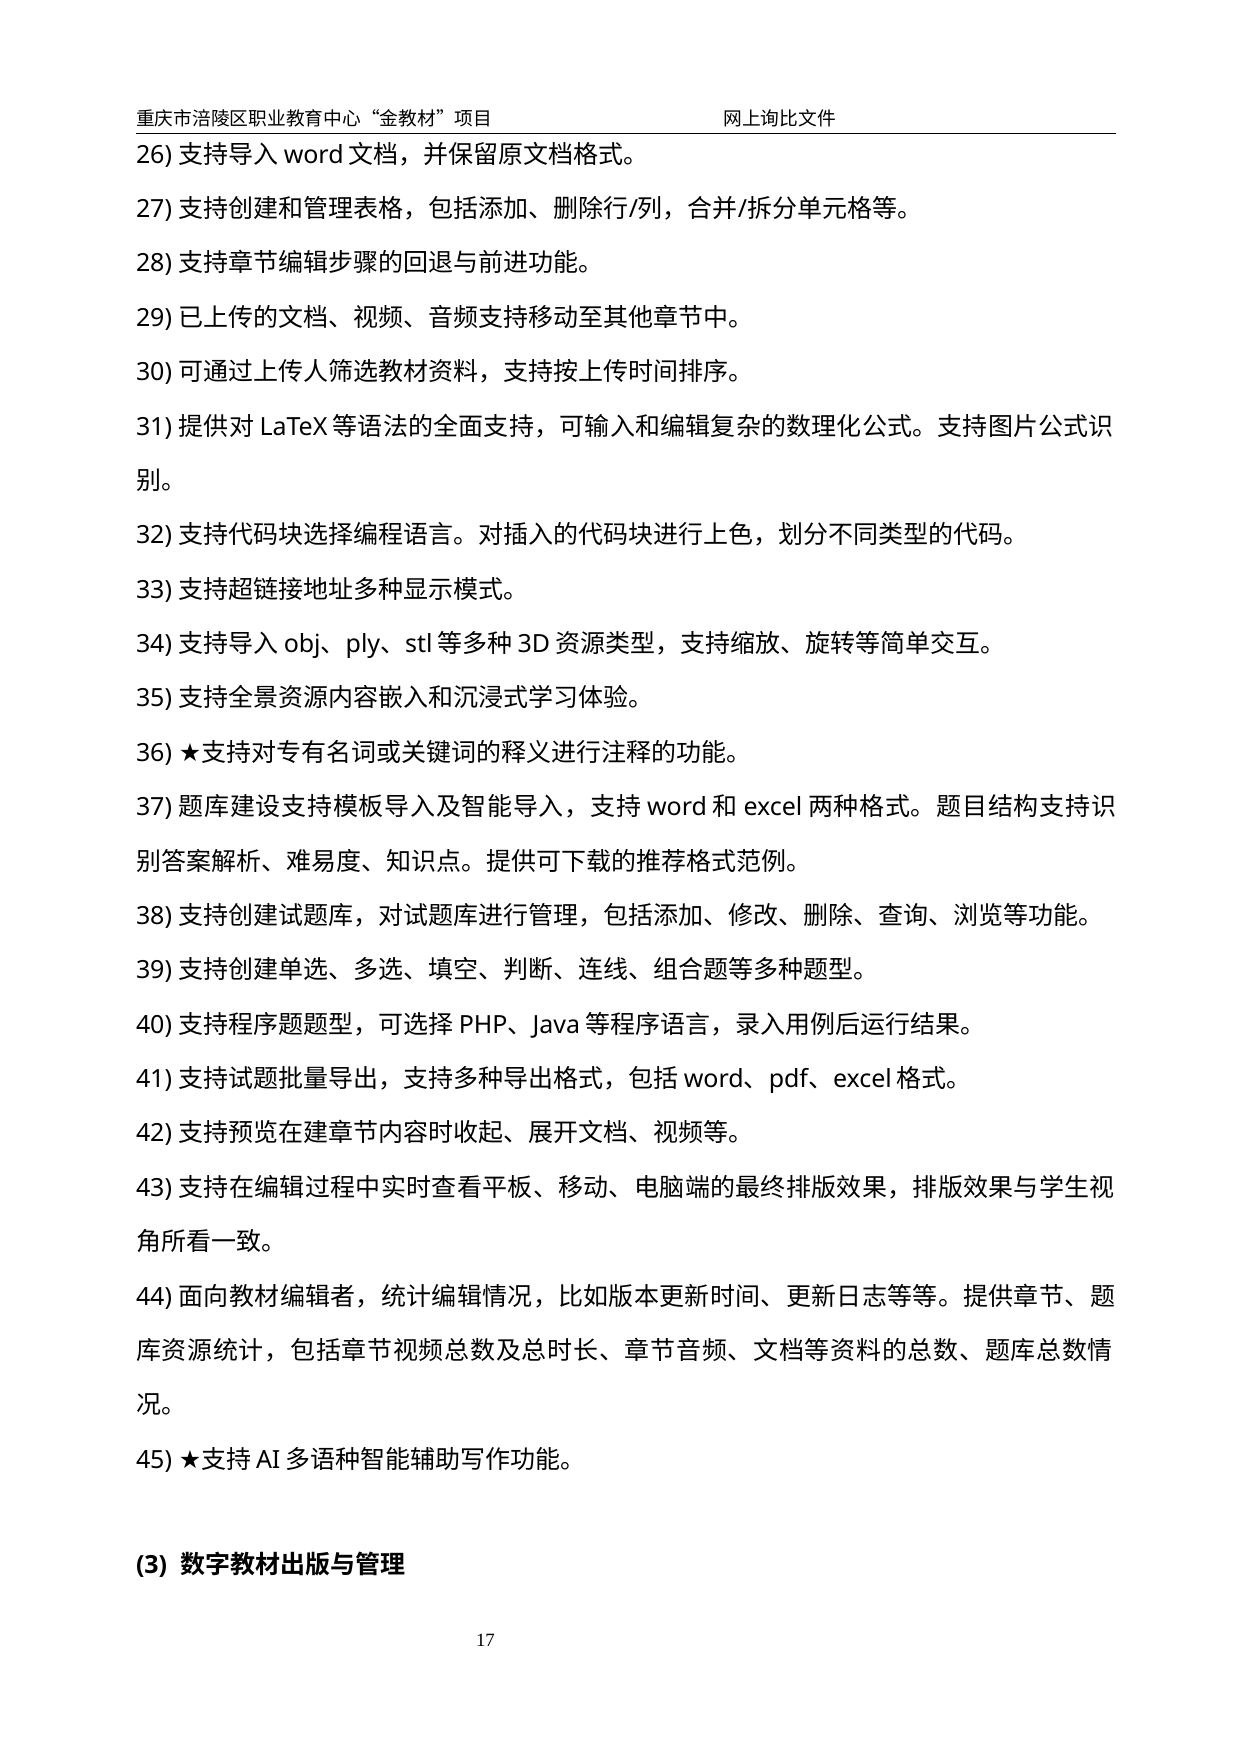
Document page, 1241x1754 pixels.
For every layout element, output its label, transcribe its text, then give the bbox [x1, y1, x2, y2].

list ★支持对专有名词或关键词的释义进行注释的功能。 [136, 732, 1116, 768]
list 支持预览在建章节内容时收起、展开文档、视频等。 [136, 1113, 1116, 1149]
list 支持在编辑过程中实时查看平板、移动、电脑端的最终排版效果，排版效果与学生视角所看一致。 [136, 1167, 1116, 1258]
list 支持导入word文档，并保留原文档格式。 [136, 134, 1116, 170]
list 面向教材编辑者，统计编辑情况，比如版本更新时间、更新日志等等。提供章节、题库资源统计，包括章节视频总数及总时长、章节音频、文档等资料的总数、题库总数情况。 [136, 1276, 1116, 1421]
list 已上传的文档、视频、音频支持移动至其他章节中。 [136, 297, 1116, 333]
list 支持全景资源内容嵌入和沉浸式学习体验。 [136, 678, 1116, 714]
list 题库建设支持模板导入及智能导入，支持word和excel两种格式。题目结构支持识别答案解析、难易度、知识点。提供可下载的推荐格式范例。 [136, 787, 1116, 877]
list 支持程序题题型，可选择PHP、Java等程序语言，录入用例后运行结果。 [136, 1004, 1116, 1040]
list 支持创建试题库，对试题库进行管理，包括添加、修改、删除、查询、浏览等功能。 [136, 895, 1116, 932]
list 可通过上传人筛选教材资料，支持按上传时间排序。 [136, 352, 1116, 388]
list 支持创建和管理表格，包括添加、删除行/列，合并/拆分单元格等。 [136, 188, 1116, 225]
list ★支持AI多语种智能辅助写作功能。 [136, 1439, 1116, 1475]
list 支持导入obj、ply、stl等多种3D资源类型，支持缩放、旋转等简单交互。 [136, 623, 1116, 660]
list 提供对LaTeX等语法的全面支持，可输入和编辑复杂的数理化公式。支持图片公式识别。 [136, 406, 1116, 497]
list 支持创建单选、多选、填空、判断、连线、组合题等多种题型。 [136, 950, 1116, 986]
list 支持超链接地址多种显示模式。 [136, 569, 1116, 605]
list 支持试题批量导出，支持多种导出格式，包括word、pdf、excel格式。 [136, 1058, 1116, 1095]
list 数字教材出版与管理 [136, 1544, 1116, 1581]
list 支持章节编辑步骤的回退与前进功能。 [136, 243, 1116, 279]
list 支持代码块选择编程语言。对插入的代码块进行上色，划分不同类型的代码。 [136, 515, 1116, 551]
